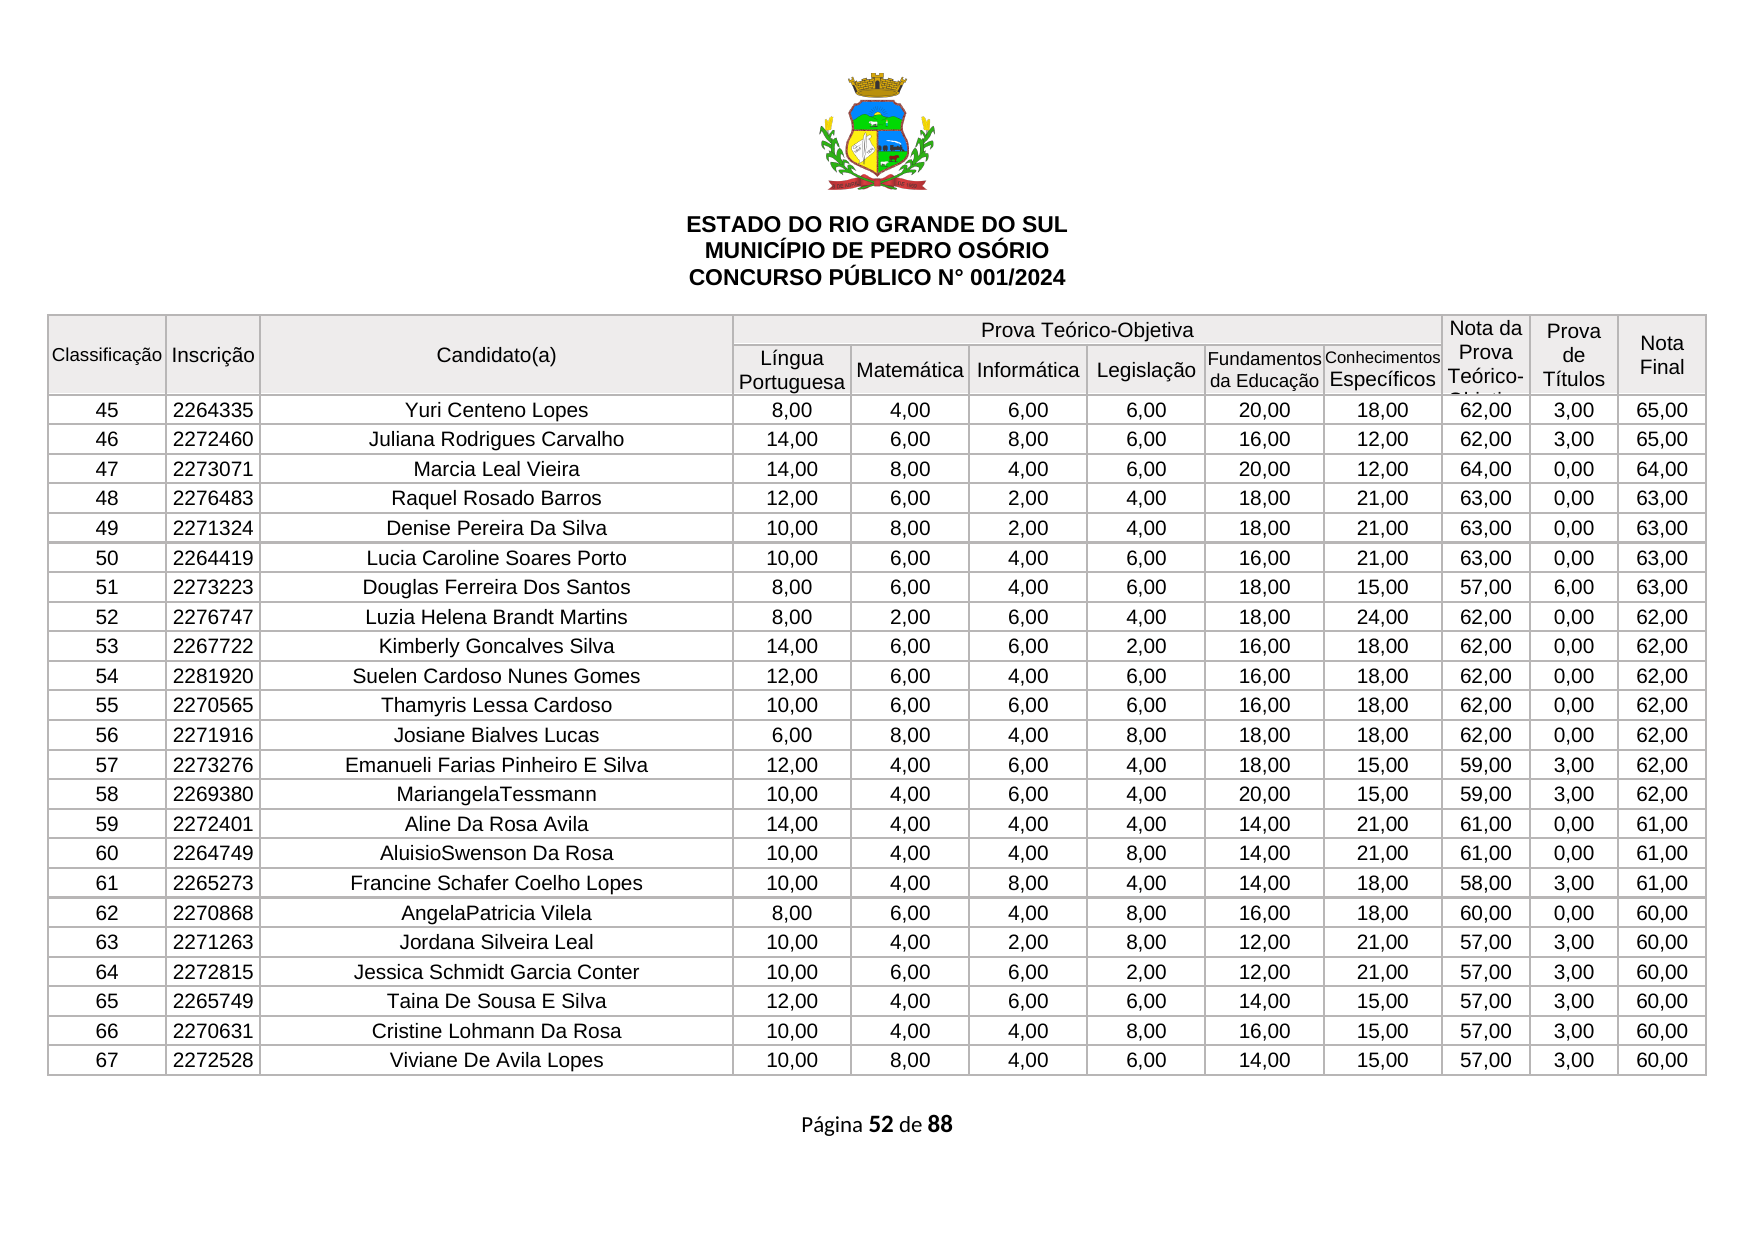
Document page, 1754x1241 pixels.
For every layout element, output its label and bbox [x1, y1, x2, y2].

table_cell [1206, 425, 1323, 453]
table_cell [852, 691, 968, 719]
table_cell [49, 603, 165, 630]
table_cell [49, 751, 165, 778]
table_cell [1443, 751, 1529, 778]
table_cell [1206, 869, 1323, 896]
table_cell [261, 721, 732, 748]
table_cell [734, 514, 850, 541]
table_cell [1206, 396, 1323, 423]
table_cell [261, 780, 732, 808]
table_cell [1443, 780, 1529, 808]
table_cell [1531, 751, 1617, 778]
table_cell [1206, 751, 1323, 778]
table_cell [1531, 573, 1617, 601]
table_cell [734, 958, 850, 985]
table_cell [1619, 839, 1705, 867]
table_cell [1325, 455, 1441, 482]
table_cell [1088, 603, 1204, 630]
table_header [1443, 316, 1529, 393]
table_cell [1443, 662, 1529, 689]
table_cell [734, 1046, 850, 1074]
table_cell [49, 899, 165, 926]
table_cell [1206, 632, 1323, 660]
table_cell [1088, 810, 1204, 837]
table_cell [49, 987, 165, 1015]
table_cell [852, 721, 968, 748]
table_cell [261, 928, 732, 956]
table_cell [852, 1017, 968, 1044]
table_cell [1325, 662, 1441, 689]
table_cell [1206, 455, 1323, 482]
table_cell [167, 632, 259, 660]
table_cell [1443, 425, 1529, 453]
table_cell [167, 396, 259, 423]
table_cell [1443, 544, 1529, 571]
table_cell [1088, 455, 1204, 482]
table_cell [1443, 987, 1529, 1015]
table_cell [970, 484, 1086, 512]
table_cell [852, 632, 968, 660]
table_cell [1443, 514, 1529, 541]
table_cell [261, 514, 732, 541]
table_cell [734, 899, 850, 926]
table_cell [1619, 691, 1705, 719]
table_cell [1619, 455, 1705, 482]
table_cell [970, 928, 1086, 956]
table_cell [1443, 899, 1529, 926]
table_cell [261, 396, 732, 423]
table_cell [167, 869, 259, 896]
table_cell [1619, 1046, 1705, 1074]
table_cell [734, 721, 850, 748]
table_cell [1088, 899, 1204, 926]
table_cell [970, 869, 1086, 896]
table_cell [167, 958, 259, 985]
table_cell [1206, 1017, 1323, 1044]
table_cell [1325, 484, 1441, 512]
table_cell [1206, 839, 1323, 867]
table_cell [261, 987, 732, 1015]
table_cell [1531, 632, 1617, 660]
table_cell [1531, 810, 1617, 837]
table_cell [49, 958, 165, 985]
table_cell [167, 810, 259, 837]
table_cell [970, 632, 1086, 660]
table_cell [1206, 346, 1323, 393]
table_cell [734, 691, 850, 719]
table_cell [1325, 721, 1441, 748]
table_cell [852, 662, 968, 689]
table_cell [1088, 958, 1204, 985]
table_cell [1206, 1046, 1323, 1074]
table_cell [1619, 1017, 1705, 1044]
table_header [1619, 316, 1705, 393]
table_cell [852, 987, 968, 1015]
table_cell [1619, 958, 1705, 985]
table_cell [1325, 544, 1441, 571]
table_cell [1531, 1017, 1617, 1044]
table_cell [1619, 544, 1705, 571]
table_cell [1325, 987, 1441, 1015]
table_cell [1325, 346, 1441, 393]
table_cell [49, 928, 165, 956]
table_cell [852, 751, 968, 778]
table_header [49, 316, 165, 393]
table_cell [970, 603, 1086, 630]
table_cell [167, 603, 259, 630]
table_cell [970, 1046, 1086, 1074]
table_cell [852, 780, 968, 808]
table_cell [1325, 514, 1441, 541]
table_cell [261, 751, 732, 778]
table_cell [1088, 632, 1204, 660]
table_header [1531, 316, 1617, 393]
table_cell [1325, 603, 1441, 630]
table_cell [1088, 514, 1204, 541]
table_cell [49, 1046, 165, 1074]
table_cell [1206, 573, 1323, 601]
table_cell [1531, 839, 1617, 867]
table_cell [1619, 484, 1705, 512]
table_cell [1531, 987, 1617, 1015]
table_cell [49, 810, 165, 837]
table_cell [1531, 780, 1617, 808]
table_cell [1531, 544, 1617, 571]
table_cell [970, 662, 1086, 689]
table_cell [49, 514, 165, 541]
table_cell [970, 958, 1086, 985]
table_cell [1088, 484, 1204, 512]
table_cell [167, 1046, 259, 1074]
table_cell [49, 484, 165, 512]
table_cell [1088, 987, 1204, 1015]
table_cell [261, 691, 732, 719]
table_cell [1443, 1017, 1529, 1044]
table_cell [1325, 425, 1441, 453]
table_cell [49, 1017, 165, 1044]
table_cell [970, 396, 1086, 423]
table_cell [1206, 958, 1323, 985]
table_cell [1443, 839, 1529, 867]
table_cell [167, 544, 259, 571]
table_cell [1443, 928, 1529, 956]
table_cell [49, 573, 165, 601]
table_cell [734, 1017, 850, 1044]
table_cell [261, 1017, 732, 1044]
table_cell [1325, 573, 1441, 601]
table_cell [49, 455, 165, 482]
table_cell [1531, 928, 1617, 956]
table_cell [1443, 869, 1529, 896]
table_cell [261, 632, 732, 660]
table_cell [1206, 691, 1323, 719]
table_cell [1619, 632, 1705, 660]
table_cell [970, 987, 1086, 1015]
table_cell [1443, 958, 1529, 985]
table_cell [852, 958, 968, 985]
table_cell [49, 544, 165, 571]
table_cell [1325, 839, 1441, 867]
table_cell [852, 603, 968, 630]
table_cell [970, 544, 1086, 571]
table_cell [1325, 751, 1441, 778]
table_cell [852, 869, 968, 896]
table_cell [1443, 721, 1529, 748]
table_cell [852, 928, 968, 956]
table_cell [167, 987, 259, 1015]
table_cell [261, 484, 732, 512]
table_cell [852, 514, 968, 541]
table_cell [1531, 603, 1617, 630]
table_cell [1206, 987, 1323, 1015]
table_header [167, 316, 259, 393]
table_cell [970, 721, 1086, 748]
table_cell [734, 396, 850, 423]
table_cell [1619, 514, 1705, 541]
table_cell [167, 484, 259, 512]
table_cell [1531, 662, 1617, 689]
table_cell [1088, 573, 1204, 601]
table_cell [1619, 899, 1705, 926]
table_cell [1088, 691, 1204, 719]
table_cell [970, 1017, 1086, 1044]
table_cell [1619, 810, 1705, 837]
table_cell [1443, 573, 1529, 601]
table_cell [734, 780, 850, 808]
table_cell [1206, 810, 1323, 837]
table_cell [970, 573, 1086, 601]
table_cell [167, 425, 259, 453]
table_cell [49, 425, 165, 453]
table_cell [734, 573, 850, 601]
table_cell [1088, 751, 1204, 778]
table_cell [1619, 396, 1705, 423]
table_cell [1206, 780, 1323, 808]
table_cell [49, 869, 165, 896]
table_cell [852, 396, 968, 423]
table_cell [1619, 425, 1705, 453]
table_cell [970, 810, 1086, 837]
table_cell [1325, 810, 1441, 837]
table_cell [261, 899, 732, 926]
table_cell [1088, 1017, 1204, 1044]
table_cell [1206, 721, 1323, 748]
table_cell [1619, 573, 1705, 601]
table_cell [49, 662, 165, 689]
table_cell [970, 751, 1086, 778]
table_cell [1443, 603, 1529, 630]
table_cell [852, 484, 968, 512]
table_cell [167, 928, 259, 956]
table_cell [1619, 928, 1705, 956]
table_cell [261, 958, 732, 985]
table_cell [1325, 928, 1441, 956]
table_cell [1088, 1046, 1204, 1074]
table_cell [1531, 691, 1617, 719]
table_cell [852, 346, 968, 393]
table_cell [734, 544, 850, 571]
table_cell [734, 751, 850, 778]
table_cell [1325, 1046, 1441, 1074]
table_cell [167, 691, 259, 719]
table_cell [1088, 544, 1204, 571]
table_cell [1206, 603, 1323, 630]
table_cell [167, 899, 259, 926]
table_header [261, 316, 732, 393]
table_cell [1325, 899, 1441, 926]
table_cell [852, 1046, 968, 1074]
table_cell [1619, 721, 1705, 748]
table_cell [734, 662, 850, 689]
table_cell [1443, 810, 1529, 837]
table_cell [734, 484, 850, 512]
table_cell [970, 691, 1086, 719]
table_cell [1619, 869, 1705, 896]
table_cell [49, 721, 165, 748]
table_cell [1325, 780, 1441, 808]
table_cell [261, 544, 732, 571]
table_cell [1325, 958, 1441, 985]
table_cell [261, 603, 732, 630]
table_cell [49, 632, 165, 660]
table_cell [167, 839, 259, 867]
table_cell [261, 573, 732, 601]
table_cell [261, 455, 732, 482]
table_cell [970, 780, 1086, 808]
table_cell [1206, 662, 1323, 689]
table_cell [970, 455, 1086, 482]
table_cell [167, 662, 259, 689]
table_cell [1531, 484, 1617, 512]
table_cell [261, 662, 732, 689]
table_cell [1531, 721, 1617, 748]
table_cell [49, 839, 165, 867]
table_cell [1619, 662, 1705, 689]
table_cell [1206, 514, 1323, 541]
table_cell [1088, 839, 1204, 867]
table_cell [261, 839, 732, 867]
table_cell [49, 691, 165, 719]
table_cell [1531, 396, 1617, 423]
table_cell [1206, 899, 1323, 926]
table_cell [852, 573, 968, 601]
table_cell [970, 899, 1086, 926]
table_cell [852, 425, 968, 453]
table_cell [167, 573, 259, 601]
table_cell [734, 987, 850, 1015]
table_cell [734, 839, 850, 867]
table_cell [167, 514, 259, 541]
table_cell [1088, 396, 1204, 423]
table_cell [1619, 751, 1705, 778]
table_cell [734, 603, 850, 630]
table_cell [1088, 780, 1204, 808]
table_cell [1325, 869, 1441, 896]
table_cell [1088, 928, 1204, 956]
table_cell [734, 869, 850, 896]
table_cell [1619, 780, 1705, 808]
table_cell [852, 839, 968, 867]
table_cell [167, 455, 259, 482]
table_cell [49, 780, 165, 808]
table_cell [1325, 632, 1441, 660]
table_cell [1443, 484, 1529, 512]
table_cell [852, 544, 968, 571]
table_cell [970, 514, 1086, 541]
picture [819, 73, 935, 190]
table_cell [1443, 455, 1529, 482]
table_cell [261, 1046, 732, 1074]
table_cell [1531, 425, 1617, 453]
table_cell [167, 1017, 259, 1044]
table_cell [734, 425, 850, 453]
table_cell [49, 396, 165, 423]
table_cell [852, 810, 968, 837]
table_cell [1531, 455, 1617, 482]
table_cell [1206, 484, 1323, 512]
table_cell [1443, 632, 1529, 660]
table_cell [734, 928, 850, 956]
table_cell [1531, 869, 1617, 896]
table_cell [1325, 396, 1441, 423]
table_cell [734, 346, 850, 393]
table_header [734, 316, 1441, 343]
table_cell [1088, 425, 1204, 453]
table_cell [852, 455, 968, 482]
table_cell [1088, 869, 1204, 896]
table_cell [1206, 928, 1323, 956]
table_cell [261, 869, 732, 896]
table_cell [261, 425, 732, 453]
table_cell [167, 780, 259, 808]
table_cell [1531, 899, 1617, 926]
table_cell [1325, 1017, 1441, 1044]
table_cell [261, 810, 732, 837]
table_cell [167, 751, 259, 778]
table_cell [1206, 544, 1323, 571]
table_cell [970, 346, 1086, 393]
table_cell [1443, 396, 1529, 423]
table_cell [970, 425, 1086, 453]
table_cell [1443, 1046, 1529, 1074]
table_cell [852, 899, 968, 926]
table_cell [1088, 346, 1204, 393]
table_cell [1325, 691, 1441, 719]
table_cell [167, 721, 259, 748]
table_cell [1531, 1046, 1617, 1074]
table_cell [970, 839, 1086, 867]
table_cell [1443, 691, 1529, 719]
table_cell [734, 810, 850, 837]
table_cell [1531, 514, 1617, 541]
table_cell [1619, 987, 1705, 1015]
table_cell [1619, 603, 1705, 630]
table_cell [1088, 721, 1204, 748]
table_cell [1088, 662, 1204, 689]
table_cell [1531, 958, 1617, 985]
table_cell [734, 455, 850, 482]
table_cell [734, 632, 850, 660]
